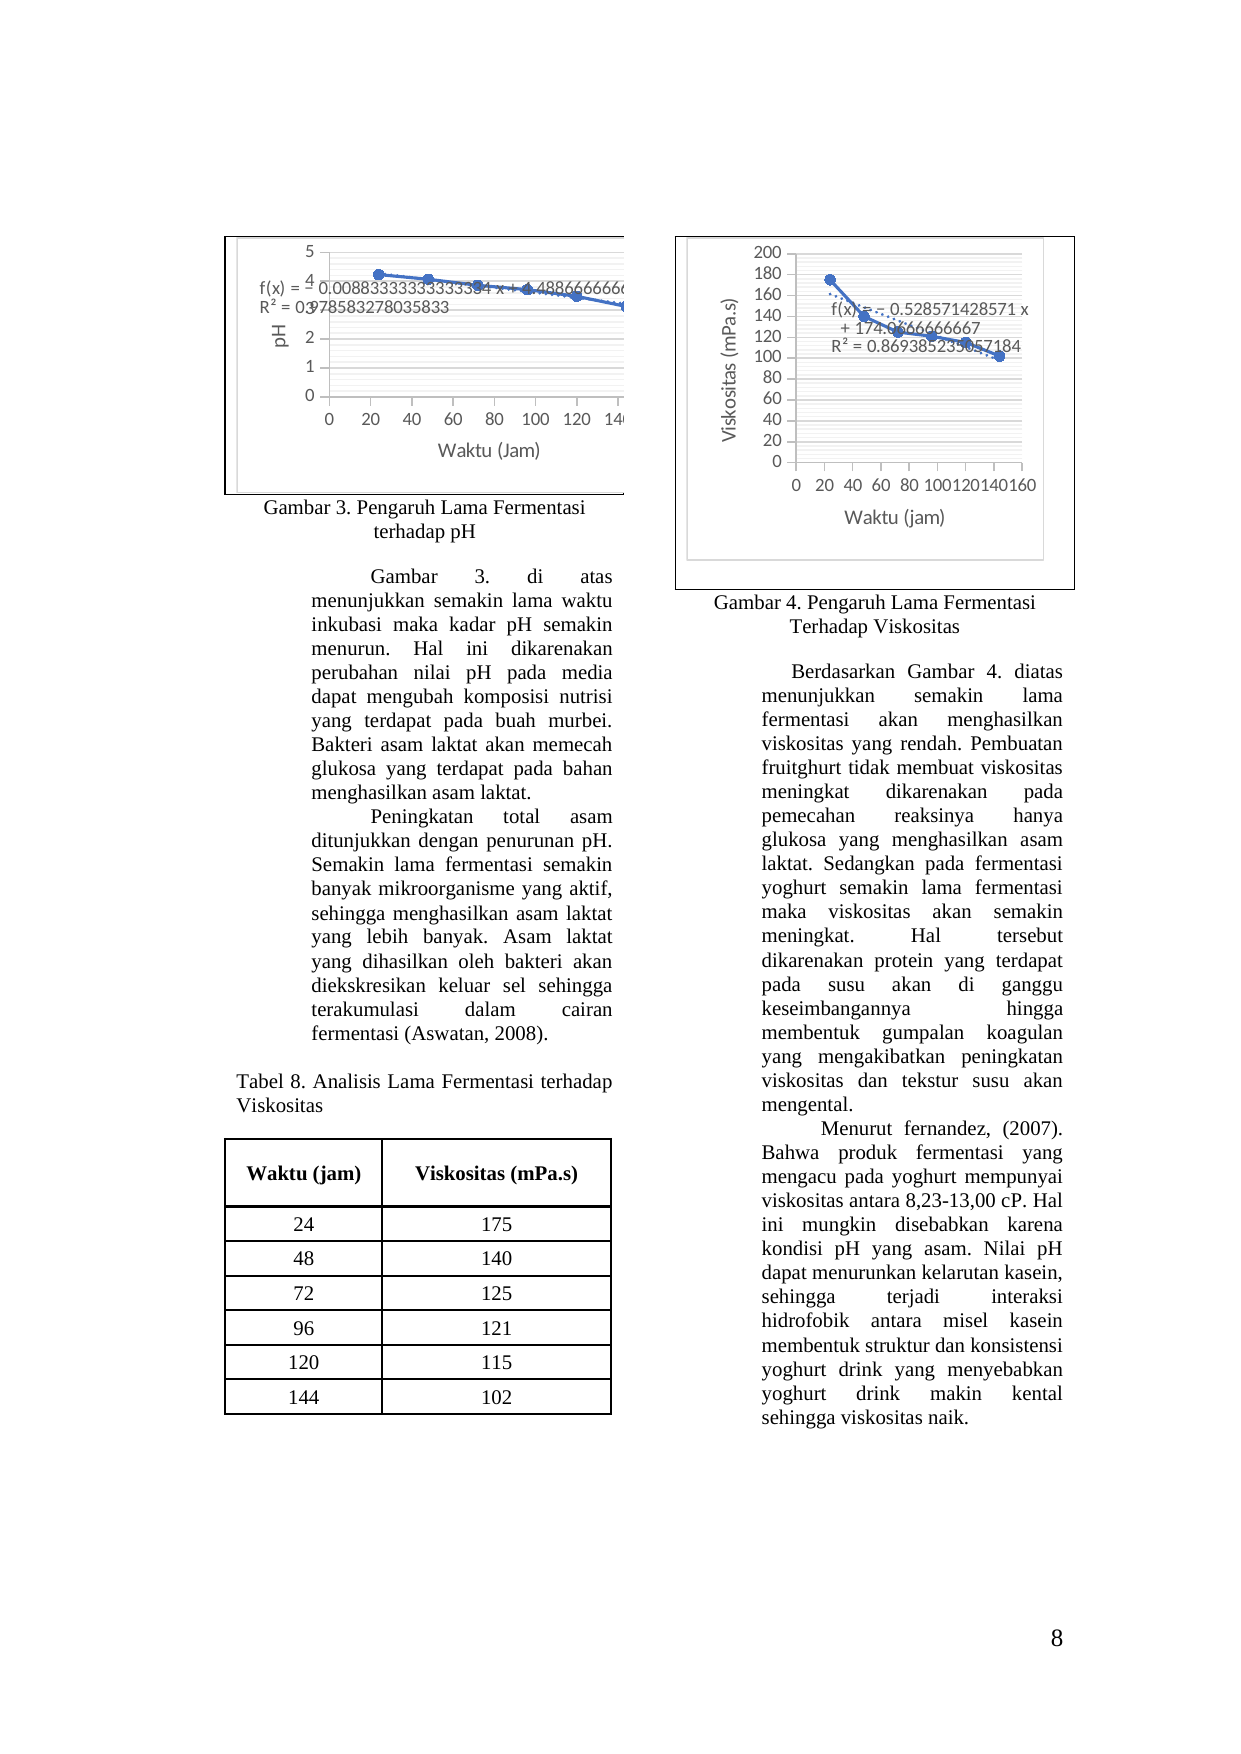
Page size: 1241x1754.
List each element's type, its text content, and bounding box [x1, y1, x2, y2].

table_cell 72 [226, 1277, 381, 1309]
table_header [226, 237, 236, 493]
table_header Waktu (jam) [226, 1140, 381, 1205]
text Tabel 8. Analisis Lama Fermentasi terhadap Viskositas [236, 1069, 613, 1117]
table_cell 24 [226, 1208, 381, 1240]
table_cell 140 [383, 1242, 610, 1274]
table_header [676, 237, 1074, 589]
text Peningkatan total asam ditunjukkan dengan penurunan pH. Semakin lama fermentasi semakin banyak mikroorganisme yang aktif, sehingga menghasilkan asam laktat yang lebih banyak. Asam laktat yang dihasilkan oleh bakteri akan diekskresikan keluar sel sehingga terakumulasi dalam cairan fermentasi (Aswatan, 2008). [311, 804, 613, 1045]
table_cell 121 [383, 1311, 610, 1344]
text Gambar 3. Pengaruh Lama Fermentasi terhadap pH [236, 495, 613, 543]
text Gambar 4. Pengaruh Lama Fermentasi Terhadap Viskositas [686, 590, 1063, 638]
text Berdasarkan Gambar 4. diatas menunjukkan semakin lama fermentasi akan menghasilkan viskositas yang rendah. Pembuatan fruitghurt tidak membuat viskositas meningkat dikarenakan pada pemecahan reaksinya hanya glukosa yang menghasilkan asam laktat. Sedangkan pada fermentasi yoghurt semakin lama fermentasi maka viskositas akan semakin meningkat. Hal tersebut dikarenakan protein yang terdapat pada susu akan di ganggu keseimbangannya hingga membentuk gumpalan koagulan yang mengakibatkan peningkatan viskositas dan tekstur susu akan mengental. [761, 659, 1063, 1116]
table_cell 175 [383, 1208, 610, 1240]
table_cell 102 [383, 1380, 610, 1413]
table_cell 48 [226, 1242, 381, 1274]
table_header Viskositas (mPa.s) [383, 1140, 610, 1205]
table_cell 96 [226, 1311, 381, 1344]
text Menurut fernandez, (2007). Bahwa produk fermentasi yang mengacu pada yoghurt mempunyai viskositas antara 8,23-13,00 cP. Hal ini mungkin disebabkan karena kondisi pH yang asam. Nilai pH dapat menurunkan kelarutan kasein, sehingga terjadi interaksi hidrofobik antara misel kasein membentuk struktur dan konsistensi yoghurt drink yang menyebabkan yoghurt drink makin kental sehingga viskositas naik. [761, 1116, 1063, 1429]
table_cell 115 [383, 1346, 610, 1378]
table_cell 120 [226, 1346, 381, 1378]
table_cell 125 [383, 1277, 610, 1309]
table_cell 144 [226, 1380, 381, 1413]
text Gambar 3. di atas menunjukkan semakin lama waktu inkubasi maka kadar pH semakin menurun. Hal ini dikarenakan perubahan nilai pH pada media dapat mengubah komposisi nutrisi yang terdapat pada buah murbei. Bakteri asam laktat akan memecah glukosa yang terdapat pada bahan menghasilkan asam laktat. [311, 563, 613, 804]
